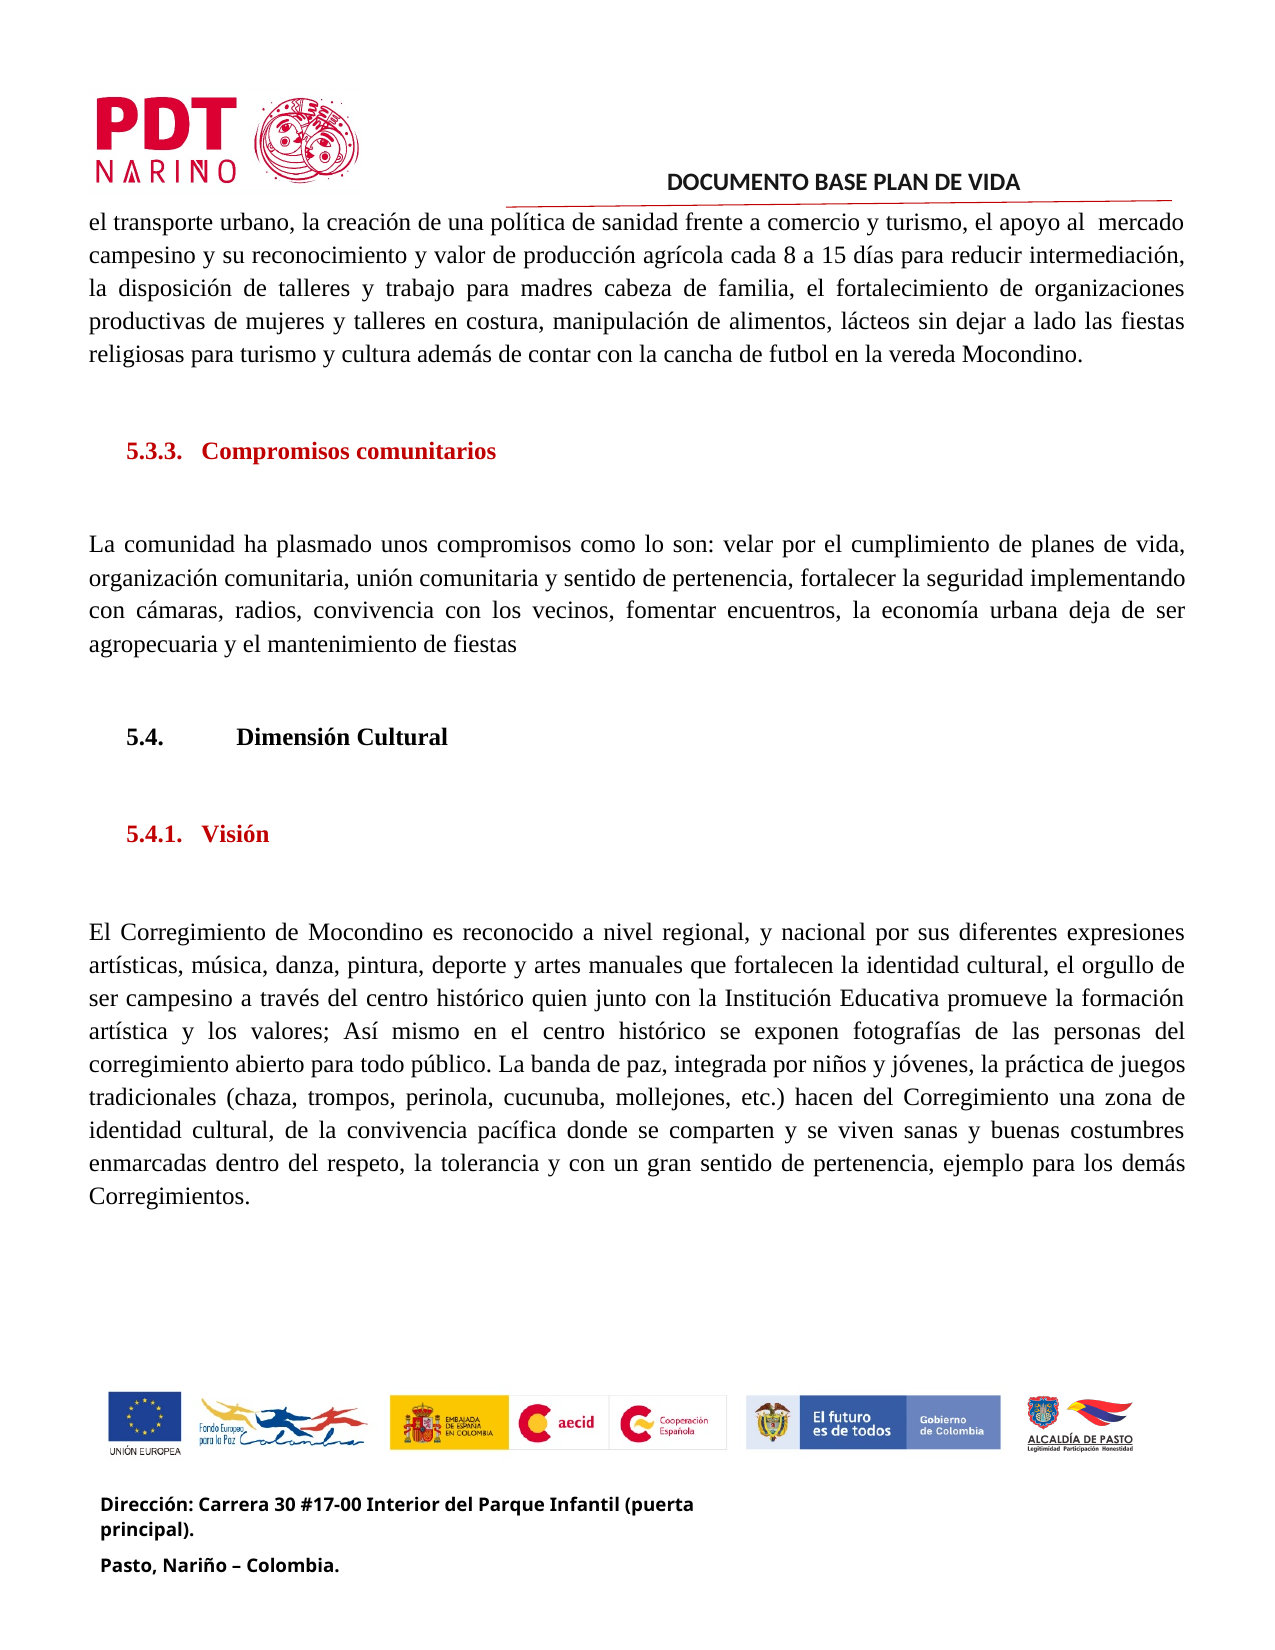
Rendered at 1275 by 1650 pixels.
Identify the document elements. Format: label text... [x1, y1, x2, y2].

subtitle Visión [126, 819, 1186, 848]
picture [88, 86, 364, 195]
subtitle Compromisos comunitarios [126, 436, 1186, 465]
text El Corregimiento de Mocondino es reconocido a nivel regional, y nacional por sus diferentes expresiones artísticas, música, danza, pintura, deporte y artes manuales que fortalecen la identidad cultural, el orgullo de ser campesino a través del centro histórico quien junto con la Institución Educativa promueve la formación artística y los valores; Así mismo en el centro histórico se exponen fotografías de las personas del corregimiento abierto para todo público. La banda de paz, integrada por niños y jóvenes, la práctica de juegos tradicionales (chaza, trompos, perinola, cucunuba, mollejones, etc.) hacen del Corregimiento una zona de identidad cultural, de la convivencia pacífica donde se comparten y se viven sanas y buenas costumbres enmarcadas dentro del respeto, la tolerancia y con un gran sentido de pertenencia, ejemplo para los demás Corregimientos. [89, 917, 1186, 1209]
subtitle Dimensión Cultural [126, 722, 1186, 751]
picture [81, 1373, 1173, 1487]
text La comunidad ha plasmado unos compromisos como lo son: velar por el cumplimiento de planes de vida, organización comunitaria, unión comunitaria y sentido de pertenencia, fortalecer la seguridad implementando con cámaras, radios, convivencia con los vecinos, fomentar encuentros, la economía urbana deja de ser agropecuaria y el mantenimiento de fiestas [89, 529, 1186, 657]
